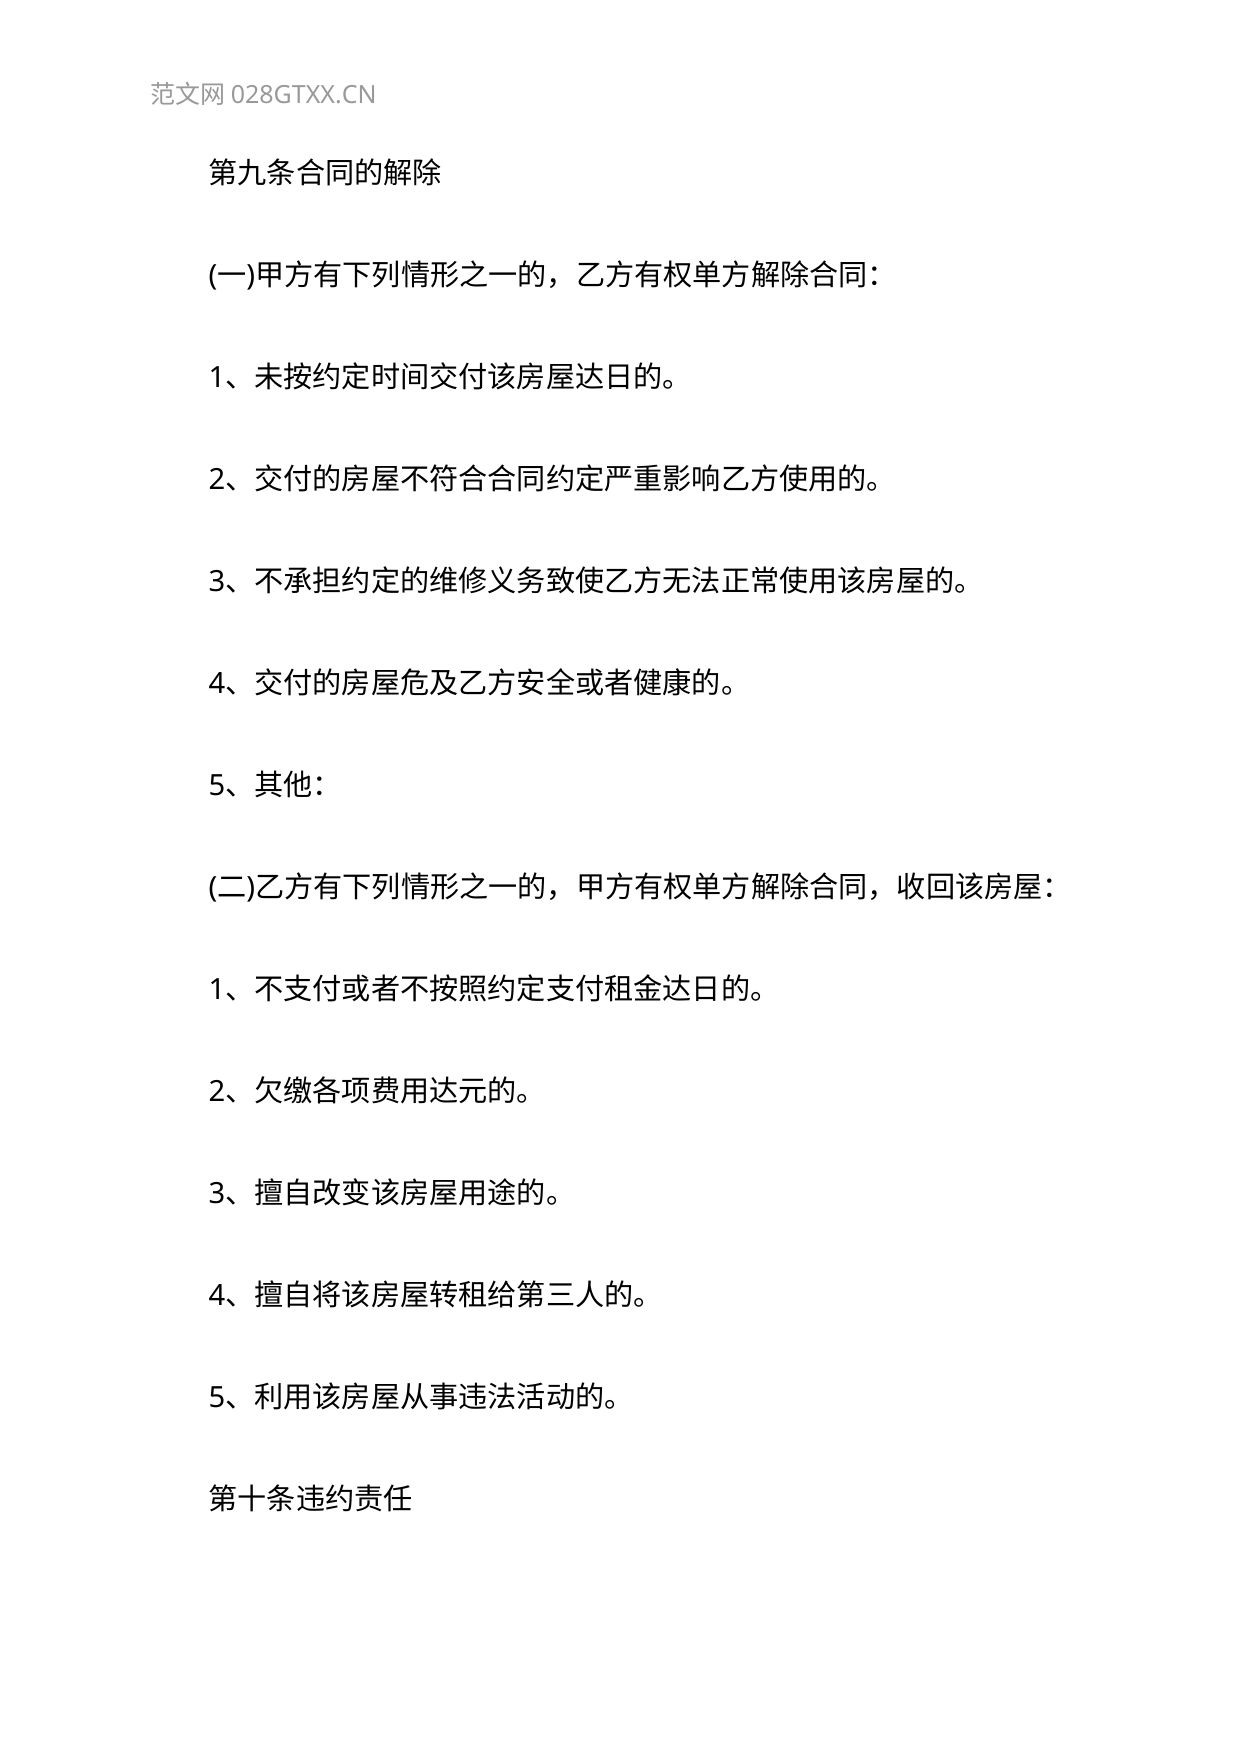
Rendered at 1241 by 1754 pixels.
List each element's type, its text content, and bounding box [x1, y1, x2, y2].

text (二)乙方有下列情形之一的，甲方有权单方解除合同，收回该房屋： [150, 864, 1090, 906]
text 5、其他： [150, 762, 1090, 804]
text 第九条合同的解除 [150, 150, 1090, 192]
text 1、不支付或者不按照约定支付租金达日的。 [150, 966, 1090, 1008]
text 5、利用该房屋从事违法活动的。 [150, 1373, 1090, 1416]
text 2、交付的房屋不符合合同约定严重影响乙方使用的。 [150, 456, 1090, 498]
text 3、不承担约定的维修义务致使乙方无法正常使用该房屋的。 [150, 558, 1090, 600]
text (一)甲方有下列情形之一的，乙方有权单方解除合同： [150, 252, 1090, 294]
text 1、未按约定时间交付该房屋达日的。 [150, 354, 1090, 396]
text 3、擅自改变该房屋用途的。 [150, 1169, 1090, 1212]
text 第十条违约责任 [150, 1476, 1090, 1518]
text 4、擅自将该房屋转租给第三人的。 [150, 1272, 1090, 1314]
text 2、欠缴各项费用达元的。 [150, 1068, 1090, 1110]
text 4、交付的房屋危及乙方安全或者健康的。 [150, 660, 1090, 702]
